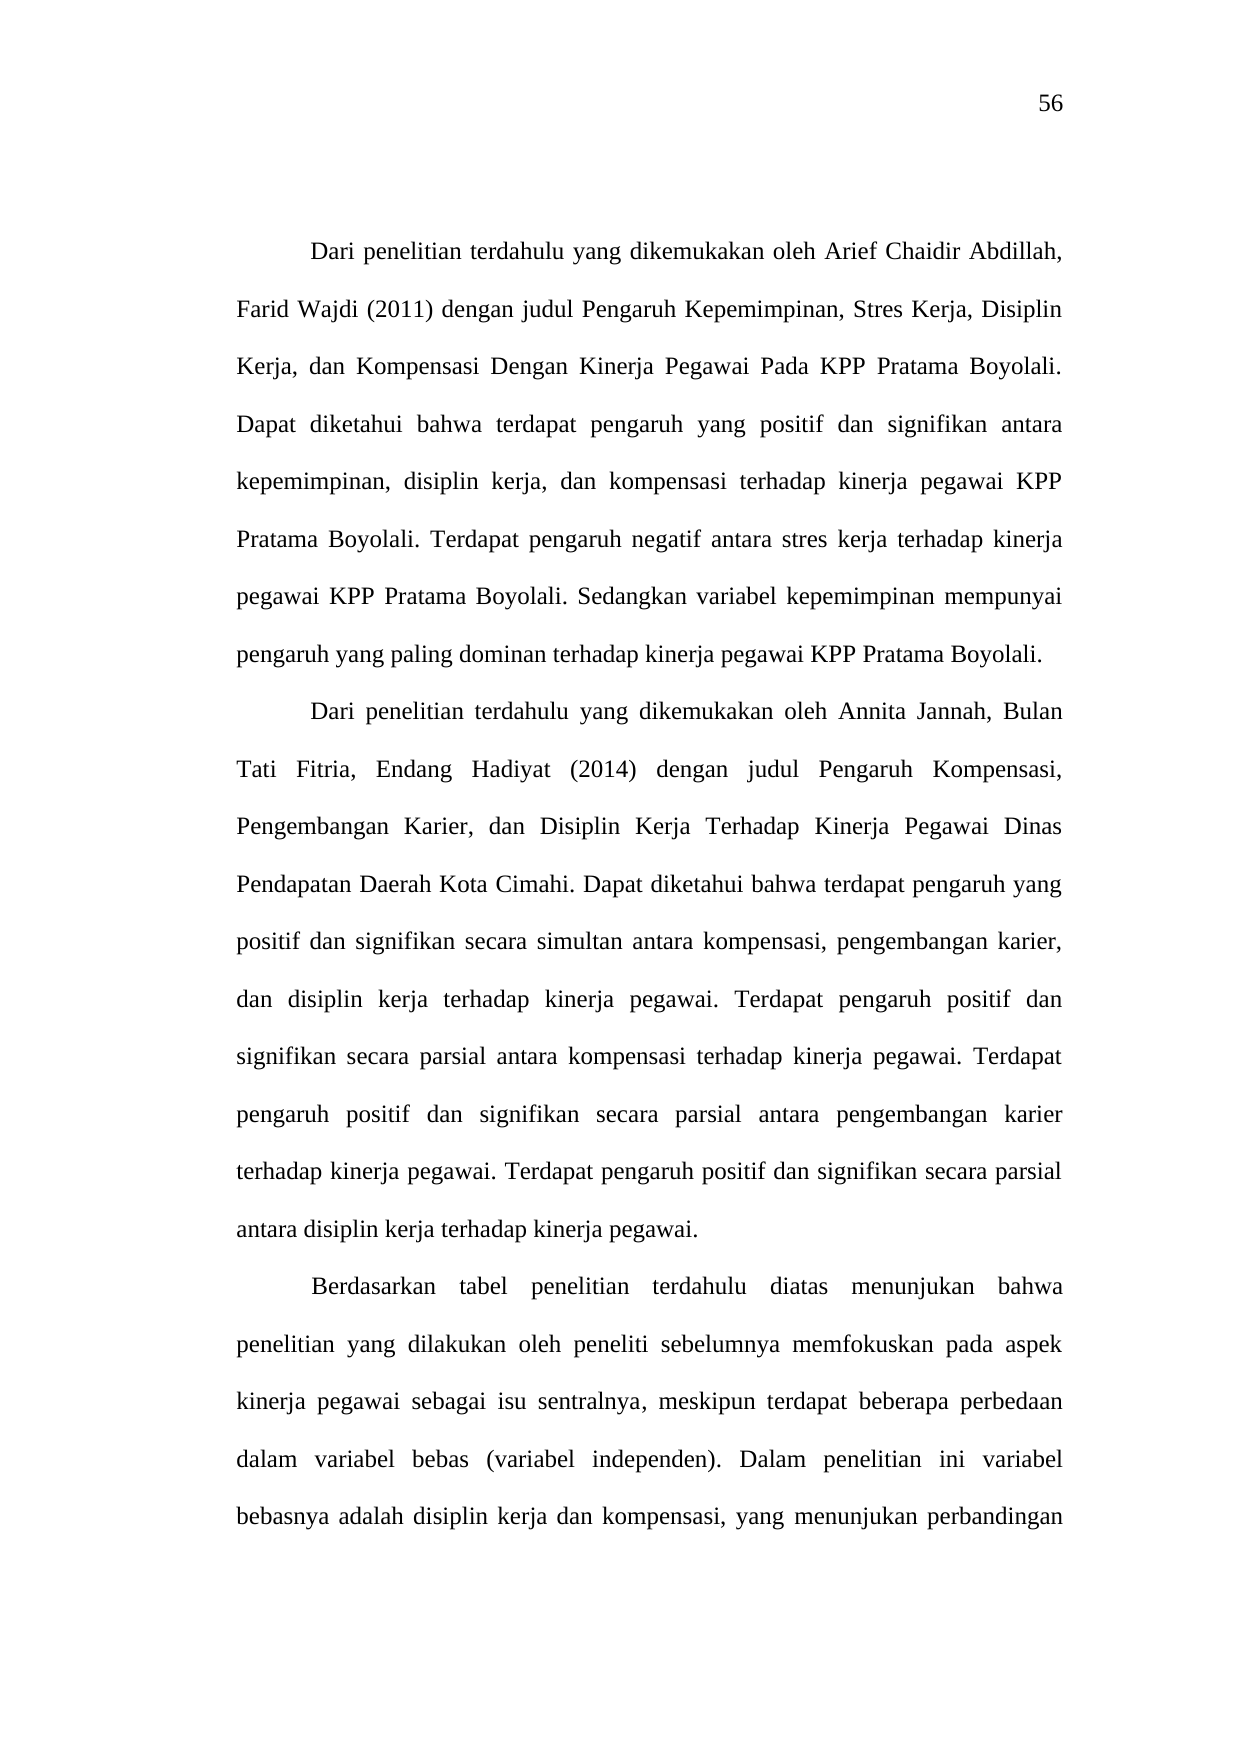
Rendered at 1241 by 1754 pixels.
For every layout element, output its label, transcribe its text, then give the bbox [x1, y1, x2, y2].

text Dari penelitian terdahulu yang dikemukakan oleh Annita Jannah, Bulan Tati Fitria, Endang Hadiyat (2014) dengan judul Pengaruh Kompensasi, Pengembangan Karier, dan Disiplin Kerja Terhadap Kinerja Pegawai Dinas Pendapatan Daerah Kota Cimahi. Dapat diketahui bahwa terdapat pengaruh yang positif dan signifikan secara simultan antara kompensasi, pengembangan karier, dan disiplin kerja terhadap kinerja pegawai. Terdapat pengaruh positif dan signifikan secara parsial antara kompensasi terhadap kinerja pegawai. Terdapat pengaruh positif dan signifikan secara parsial antara pengembangan karier terhadap kinerja pegawai. Terdapat pengaruh positif dan signifikan secara parsial antara disiplin kerja terhadap kinerja pegawai. [236, 696, 1063, 1242]
text Dari penelitian terdahulu yang dikemukakan oleh Arief Chaidir Abdillah, Farid Wajdi (2011) dengan judul Pengaruh Kepemimpinan, Stres Kerja, Disiplin Kerja, dan Kompensasi Dengan Kinerja Pegawai Pada KPP Pratama Boyolali. Dapat diketahui bahwa terdapat pengaruh yang positif dan signifikan antara kepemimpinan, disiplin kerja, dan kompensasi terhadap kinerja pegawai KPP Pratama Boyolali. Terdapat pengaruh negatif antara stres kerja terhadap kinerja pegawai KPP Pratama Boyolali. Sedangkan variabel kepemimpinan mempunyai pengaruh yang paling dominan terhadap kinerja pegawai KPP Pratama Boyolali. [236, 236, 1063, 667]
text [236, 1271, 1063, 1530]
